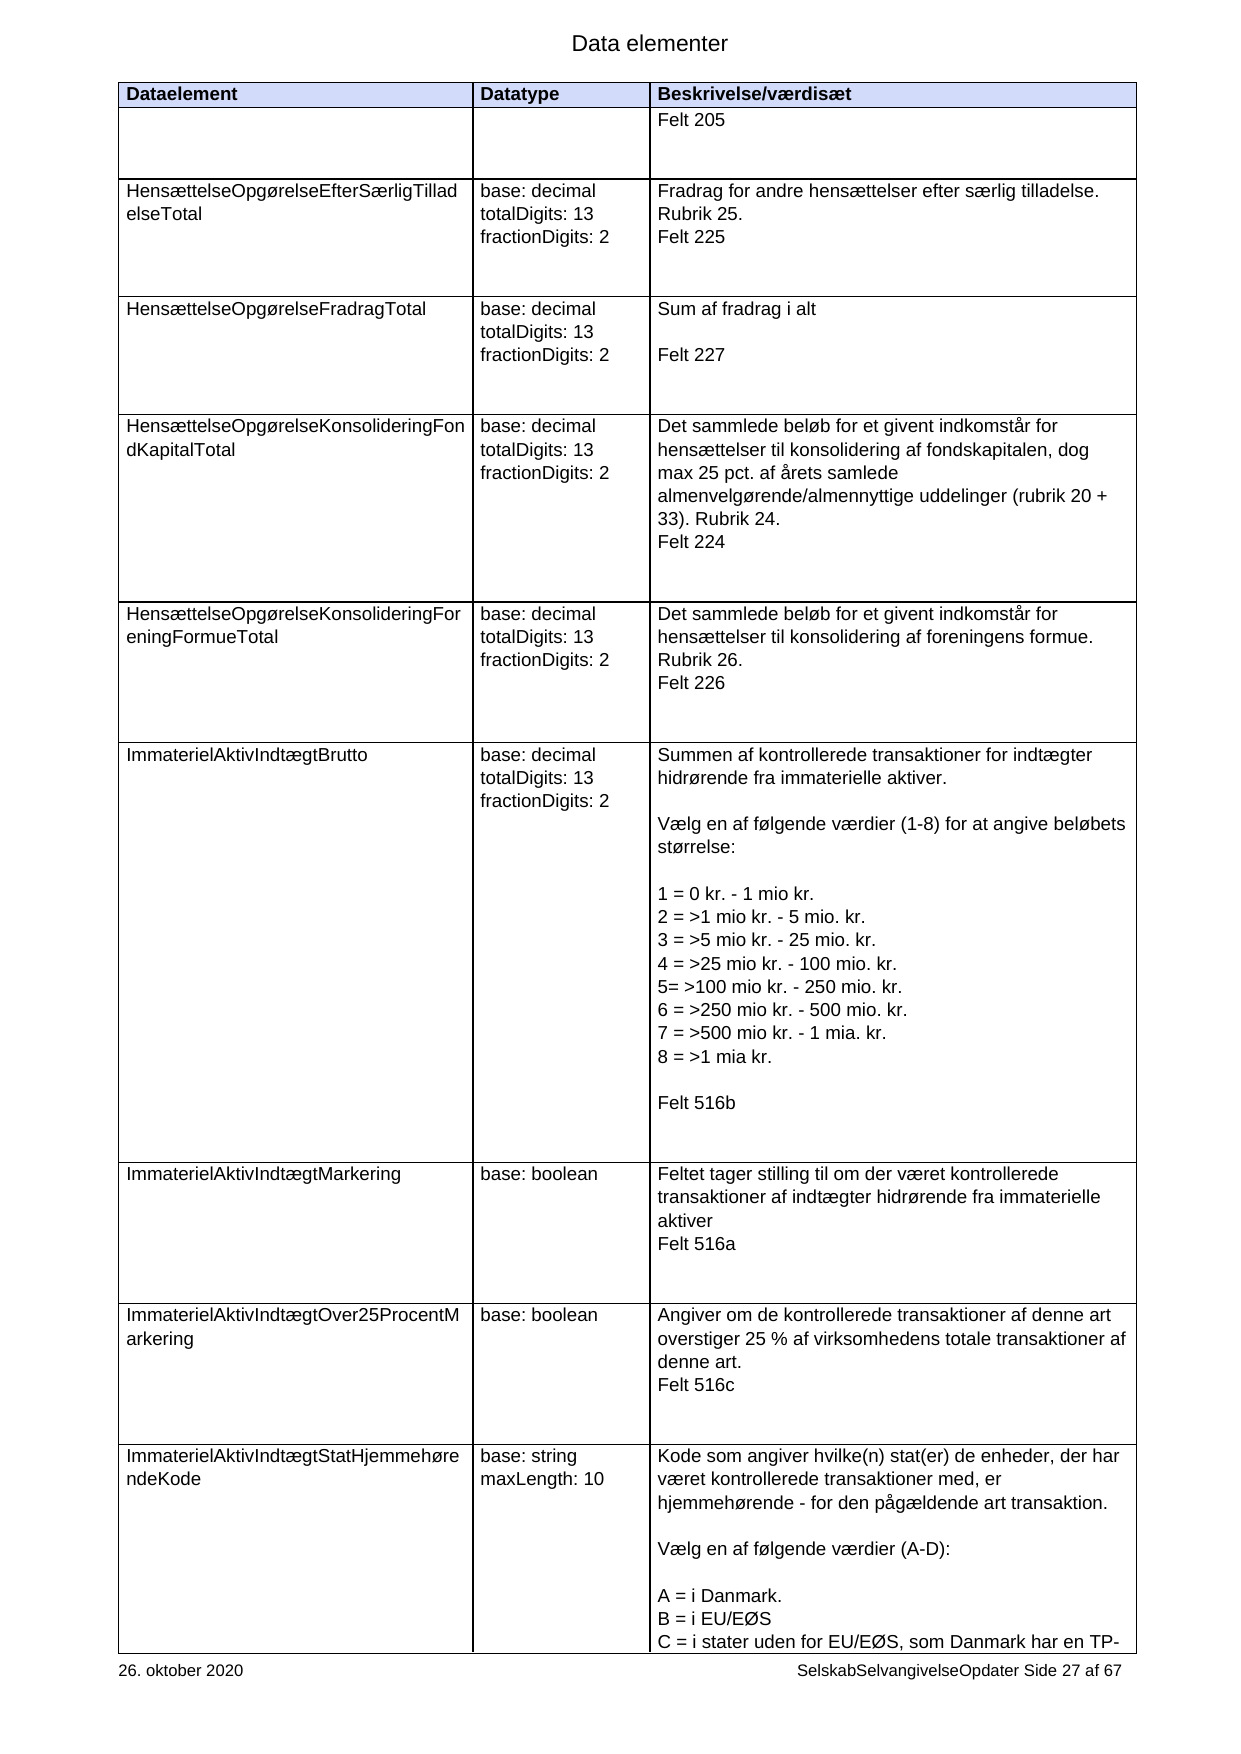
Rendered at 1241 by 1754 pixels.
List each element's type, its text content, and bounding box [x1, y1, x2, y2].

table_cell ImmaterielAktivIndtægtMarkering [119, 1163, 472, 1302]
table_cell ImmaterielAktivIndtægtOver25ProcentMarkering [119, 1304, 472, 1443]
table_cell Det sammlede beløb for et givent indkomstår for hensættelser til konsolidering af foreningens formue. Rubrik 26. Felt 226 [651, 603, 1136, 742]
table_cell base: decimal totalDigits: 13 fractionDigits: 2 [474, 297, 649, 413]
table_cell base: boolean [474, 1163, 649, 1302]
table_cell HensættelseOpgørelseFradragTotal [119, 297, 472, 413]
table_cell Fradrag for andre hensættelser efter særlig tilladelse. Rubrik 25. Felt 225 [651, 180, 1136, 296]
table_cell Feltet tager stilling til om der været kontrollerede transaktioner af indtægter hidrørende fra immaterielle aktiver Felt 516a [651, 1163, 1136, 1302]
table_cell base: decimal totalDigits: 13 fractionDigits: 2 [474, 603, 649, 742]
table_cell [119, 1445, 472, 1652]
table_cell Det sammlede beløb for et givent indkomstår for hensættelser til konsolidering af fondskapitalen, dog max 25 pct. af årets samlede almenvelgørende/almennyttige uddelinger (rubrik 20 + 33). Rubrik 24. Felt 224 [651, 415, 1136, 601]
table_header Dataelement [119, 83, 472, 107]
table_cell base: decimal totalDigits: 13 fractionDigits: 2 [474, 180, 649, 296]
table_cell base: decimal totalDigits: 13 fractionDigits: 2 [474, 743, 649, 1162]
table_cell Sum af fradrag i alt Felt 227 [651, 297, 1136, 413]
table_header Datatype [474, 83, 649, 107]
table_cell base: decimal totalDigits: 13 fractionDigits: 2 [474, 415, 649, 601]
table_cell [474, 108, 649, 178]
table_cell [119, 108, 472, 178]
table_cell base: boolean [474, 1304, 649, 1443]
table_cell Summen af kontrollerede transaktioner for indtægter hidrørende fra immaterielle aktiver. Vælg en af følgende værdier (1-8) for at angive beløbets størrelse: 1 = 0 kr. - 1 mio kr. 2 = >1 mio kr. - 5 mio. kr. 3 = >5 mio kr. - 25 mio. kr. 4 = >25 mio kr. - 100 mio. kr. 5= >100 mio kr. - 250 mio. kr. 6 = >250 mio kr. - 500 mio. kr. 7 = >500 mio kr. - 1 mia. kr. 8 = >1 mia kr. Felt 516b [651, 743, 1136, 1162]
table_cell HensættelseOpgørelseKonsolideringForeningFormueTotal [119, 603, 472, 742]
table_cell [474, 1445, 649, 1652]
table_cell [651, 1445, 1136, 1652]
table_cell ImmaterielAktivIndtægtBrutto [119, 743, 472, 1162]
table_cell Angiver om de kontrollerede transaktioner af denne art overstiger 25 % af virksomhedens totale transaktioner af denne art. Felt 516c [651, 1304, 1136, 1443]
table_cell HensættelseOpgørelseKonsolideringFondKapitalTotal [119, 415, 472, 601]
table_cell HensættelseOpgørelseEfterSærligTilladelseTotal [119, 180, 472, 296]
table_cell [651, 108, 1136, 178]
table_header Beskrivelse/værdisæt [651, 83, 1136, 107]
